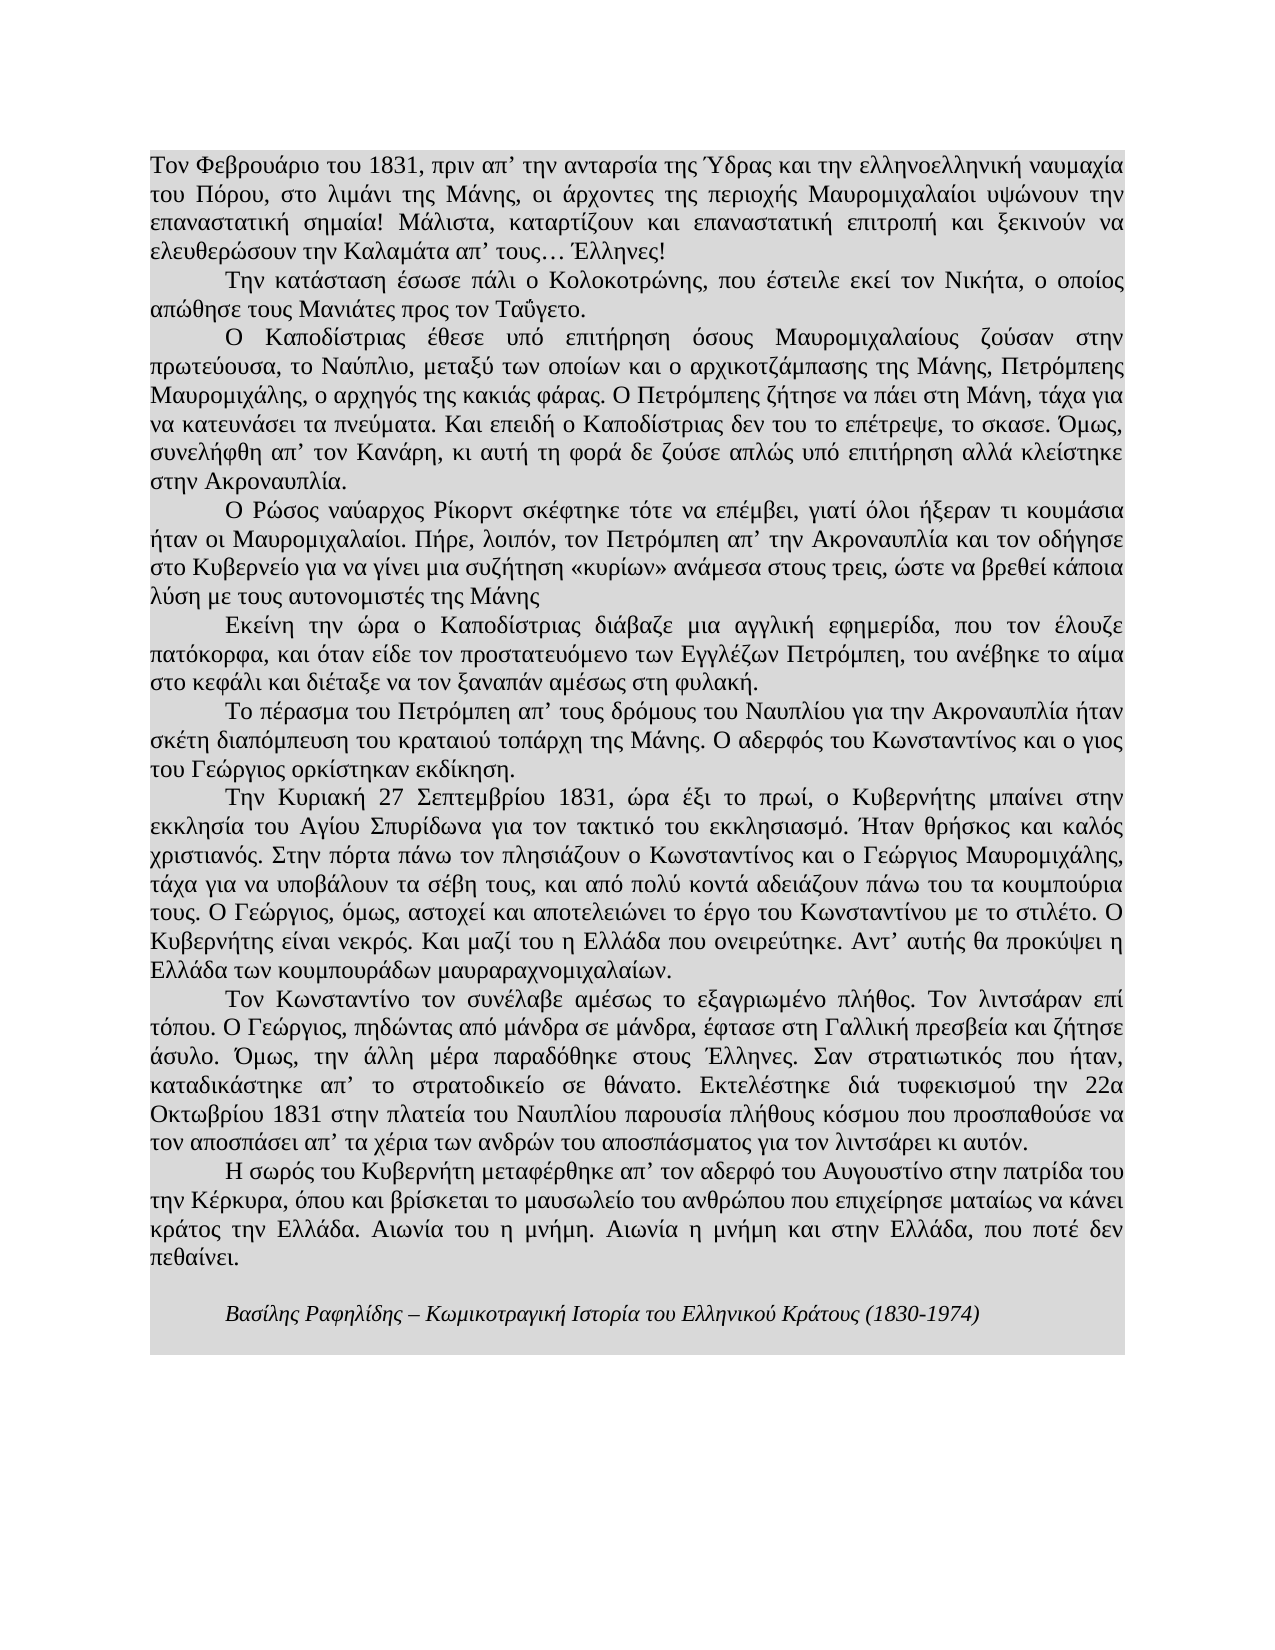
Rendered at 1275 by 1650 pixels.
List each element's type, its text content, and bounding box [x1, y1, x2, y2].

text Η σωρός του Κυβερνήτη μεταφέρθηκε απ’ τον αδερφό του Αυγουστίνο στην πατρίδα του την Κέρκυρα, όπου και βρίσκεται το μαυσωλείο του ανθρώπου που επιχείρησε ματαίως να κάνει κράτος την Ελλάδα. Αιωνία του η μνήμη. Αιωνία η μνήμη και στην Ελλάδα, που ποτέ δεν πεθαίνει. [150, 1156, 1125, 1271]
text Βασίλης Ραφηλίδης – Κωμικοτραγική Ιστορία του Ελληνικού Κράτους (1830-1974) [150, 1300, 1125, 1326]
text Το πέρασμα του Πετρόμπεη απ’ τους δρόμους του Ναυπλίου για την Ακροναυπλία ήταν σκέτη διαπόμπευση του κραταιού τοπάρχη της Μάνης. Ο αδερφός του Κωνσταντίνος και ο γιος του Γεώργιος ορκίστηκαν εκδίκηση. [150, 696, 1125, 782]
text Εκείνη την ώρα ο Καποδίστριας διάβαζε μια αγγλική εφημερίδα, που τον έλουζε πατόκορφα, και όταν είδε τον προστατευόμενο των Εγγλέζων Πετρόμπεη, του ανέβηκε το αίμα στο κεφάλι και διέταξε να τον ξαναπάν αμέσως στη φυλακή. [150, 610, 1125, 696]
text Την Κυριακή 27 Σεπτεμβρίου 1831, ώρα έξι το πρωί, ο Κυβερνήτης μπαίνει στην εκκλησία του Αγίου Σπυρίδωνα για τον τακτικό του εκκλησιασμό. Ήταν θρήσκος και καλός χριστιανός. Στην πόρτα πάνω τον πλησιάζουν ο Κωνσταντίνος και ο Γεώργιος Μαυρομιχάλης, τάχα για να υποβάλουν τα σέβη τους, και από πολύ κοντά αδειάζουν πάνω του τα κουμπούρια τους. Ο Γεώργιος, όμως, αστοχεί και αποτελειώνει το έργο του Κωνσταντίνου με το στιλέτο. Ο Κυβερνήτης είναι νεκρός. Και μαζί του η Ελλάδα που ονειρεύτηκε. Αντ’ αυτής θα προκύψει η Ελλάδα των κουμπουράδων μαυραραχνομιχαλαίων. [150, 782, 1125, 984]
text Ο Ρώσος ναύαρχος Ρίκορντ σκέφτηκε τότε να επέμβει, γιατί όλοι ήξεραν τι κουμάσια ήταν οι Μαυρομιχαλαίοι. Πήρε, λοιπόν, τον Πετρόμπεη απ’ την Ακροναυπλία και τον οδήγησε στο Κυβερνείο για να γίνει μια συζήτηση «κυρίων» ανάμεσα στους τρεις, ώστε να βρεθεί κάποια λύση με τους αυτονομιστές της Μάνης [150, 495, 1125, 610]
text Τον Κωνσταντίνο τον συνέλαβε αμέσως το εξαγριωμένο πλήθος. Τον λιντσάραν επί τόπου. Ο Γεώργιος, πηδώντας από μάνδρα σε μάνδρα, έφτασε στη Γαλλική πρεσβεία και ζήτησε άσυλο. Όμως, την άλλη μέρα παραδόθηκε στους Έλληνες. Σαν στρατιωτικός που ήταν, καταδικάστηκε απ’ το στρατοδικείο σε θάνατο. Εκτελέστηκε διά τυφεκισμού την 22α Οκτωβρίου 1831 στην πλατεία του Ναυπλίου παρουσία πλήθους κόσμου που προσπαθούσε να τον αποσπάσει απ’ τα χέρια των ανδρών του αποσπάσματος για τον λιντσάρει κι αυτόν. [150, 984, 1125, 1156]
text Την κατάσταση έσωσε πάλι ο Κολοκοτρώνης, που έστειλε εκεί τον Νικήτα, ο οποίος απώθησε τους Μανιάτες προς τον Ταΰγετο. [150, 265, 1125, 322]
text Ο Καποδίστριας έθεσε υπό επιτήρηση όσους Μαυρομιχαλαίους ζούσαν στην πρωτεύουσα, το Ναύπλιο, μεταξύ των οποίων και ο αρχικοτζάμπασης της Μάνης, Πετρόμπεης Μαυρομιχάλης, ο αρχηγός της κακιάς φάρας. Ο Πετρόμπεης ζήτησε να πάει στη Μάνη, τάχα για να κατευνάσει τα πνεύματα. Και επειδή ο Καποδίστριας δεν του το επέτρεψε, το σκασε. Όμως, συνελήφθη απ’ τον Κανάρη, κι αυτή τη φορά δε ζούσε απλώς υπό επιτήρηση αλλά κλείστηκε στην Ακροναυπλία. [150, 322, 1125, 495]
text Τον Φεβρουάριο του 1831, πριν απ’ την ανταρσία της Ύδρας και την ελληνοελληνική ναυμαχία του Πόρου, στο λιμάνι της Μάνης, οι άρχοντες της περιοχής Μαυρομιχαλαίοι υψώνουν την επαναστατική σημαία! Μάλιστα, καταρτίζουν και επαναστατική επιτροπή και ξεκινούν να ελευθερώσουν την Καλαμάτα απ’ τους… Έλληνες! [150, 150, 1125, 265]
